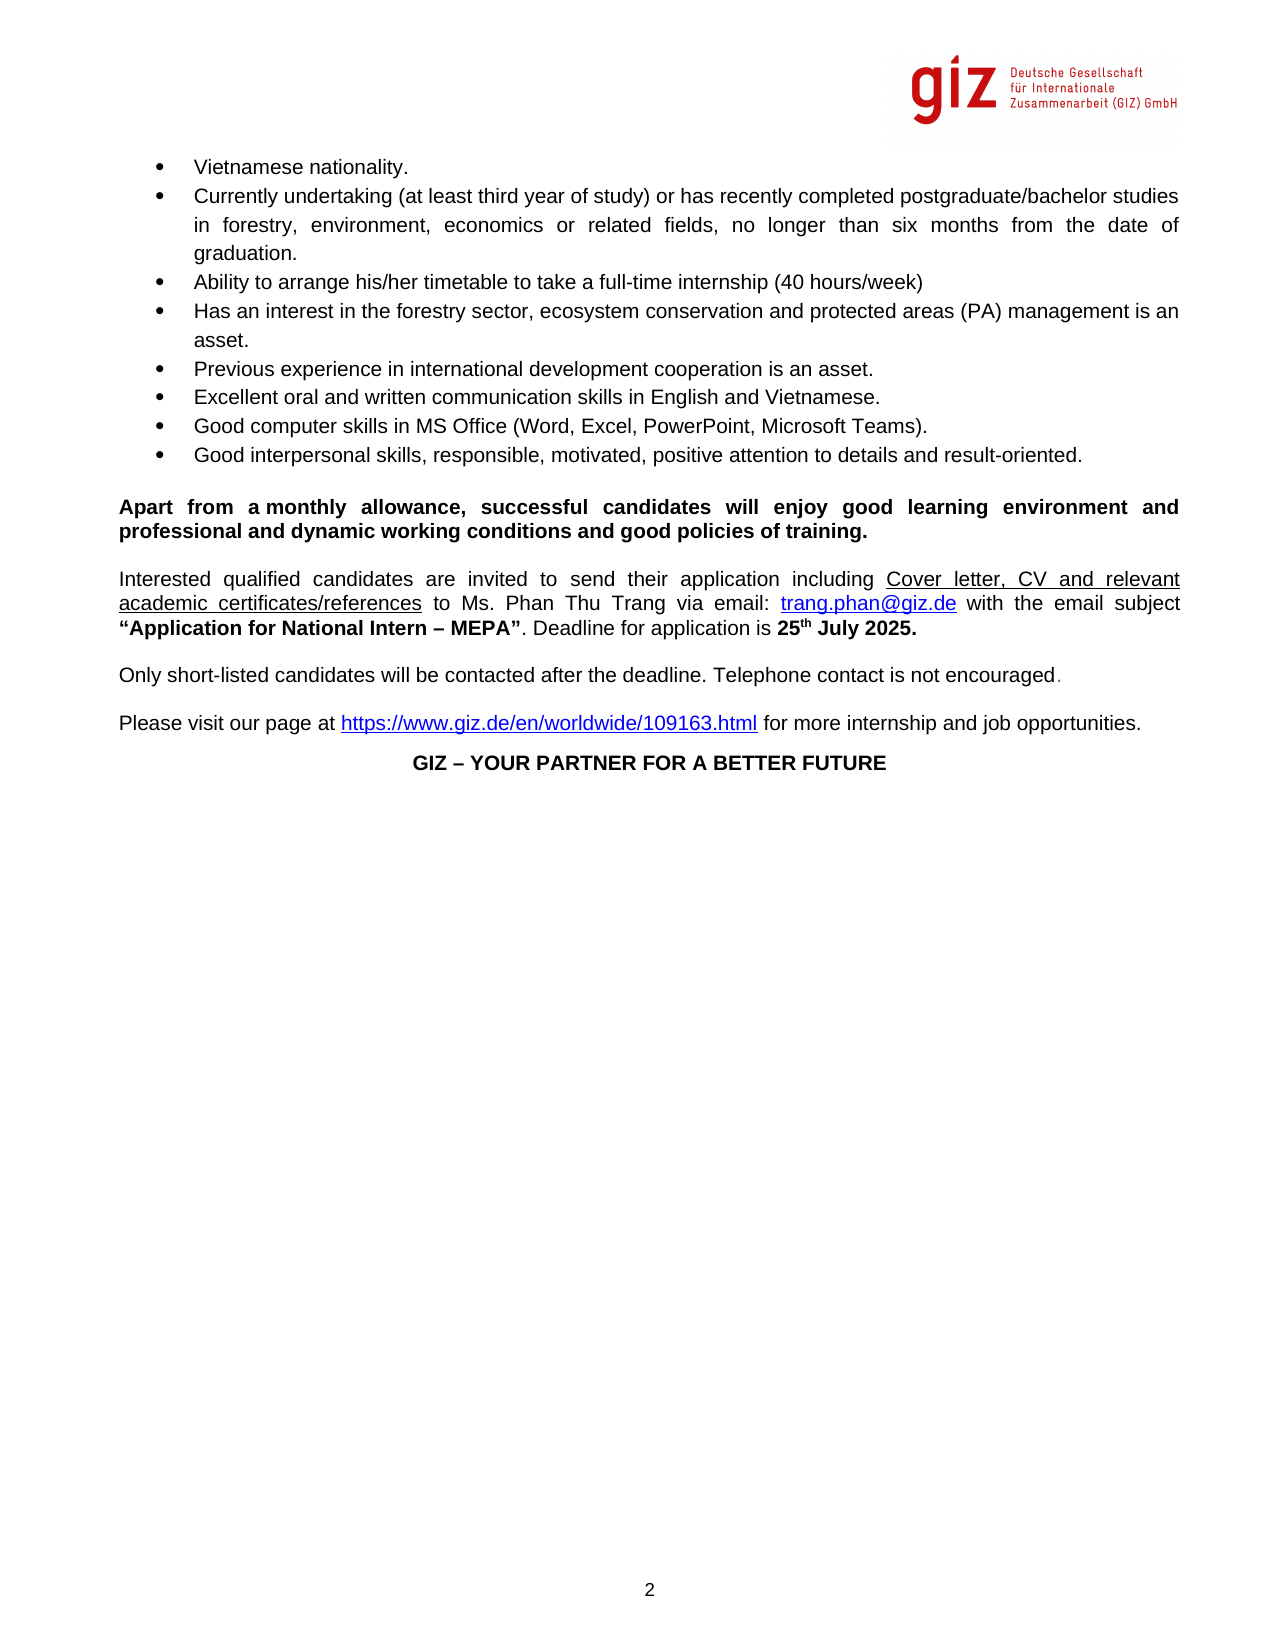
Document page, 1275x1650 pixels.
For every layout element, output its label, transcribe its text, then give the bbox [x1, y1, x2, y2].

text Please visit our page at https://www.giz.de/en/worldwide/109163.html for more internship and job opportunities. [118, 711, 1182, 735]
list Previous experience in international development cooperation is an asset. [156, 356, 1181, 380]
picture [884, 52, 1180, 150]
list Vietnamese nationality. [156, 155, 1181, 179]
text Only short-listed candidates will be contacted after the deadline. Telephone contact is not encouraged. [118, 663, 1181, 687]
list Excellent oral and written communication skills in English and Vietnamese. [156, 385, 1181, 409]
list Ability to arrange his/her timetable to take a full-time internship (40 hours/week) [156, 270, 1181, 294]
list Good interpersonal skills, responsible, motivated, positive attention to details and result-oriented. [156, 443, 1181, 467]
list Currently undertaking (at least third year of study) or has recently completed postgraduate/bachelor studies in forestry, environment, economics or related fields, no longer than six months from the date of graduation. [156, 183, 1181, 265]
text Interested qualified candidates are invited to send their application including Cover letter, CV and relevant academic certificates/references to Ms. Phan Thu Trang via email: trang.phan@giz.de with the email subject “Application for National Intern – MEPA”. Deadline for application is 25th July 2025. [118, 567, 1181, 640]
text Apart from a monthly allowance, successful candidates will enjoy good learning environment and professional and dynamic working conditions and good policies of training. [118, 495, 1181, 543]
list Good computer skills in MS Office (Word, Excel, PowerPoint, Microsoft Teams). [156, 414, 1181, 438]
text GIZ – YOUR PARTNER FOR A BETTER FUTURE [118, 751, 1181, 775]
list Has an interest in the forestry sector, ecosystem conservation and protected areas (PA) management is an asset. [156, 299, 1181, 352]
